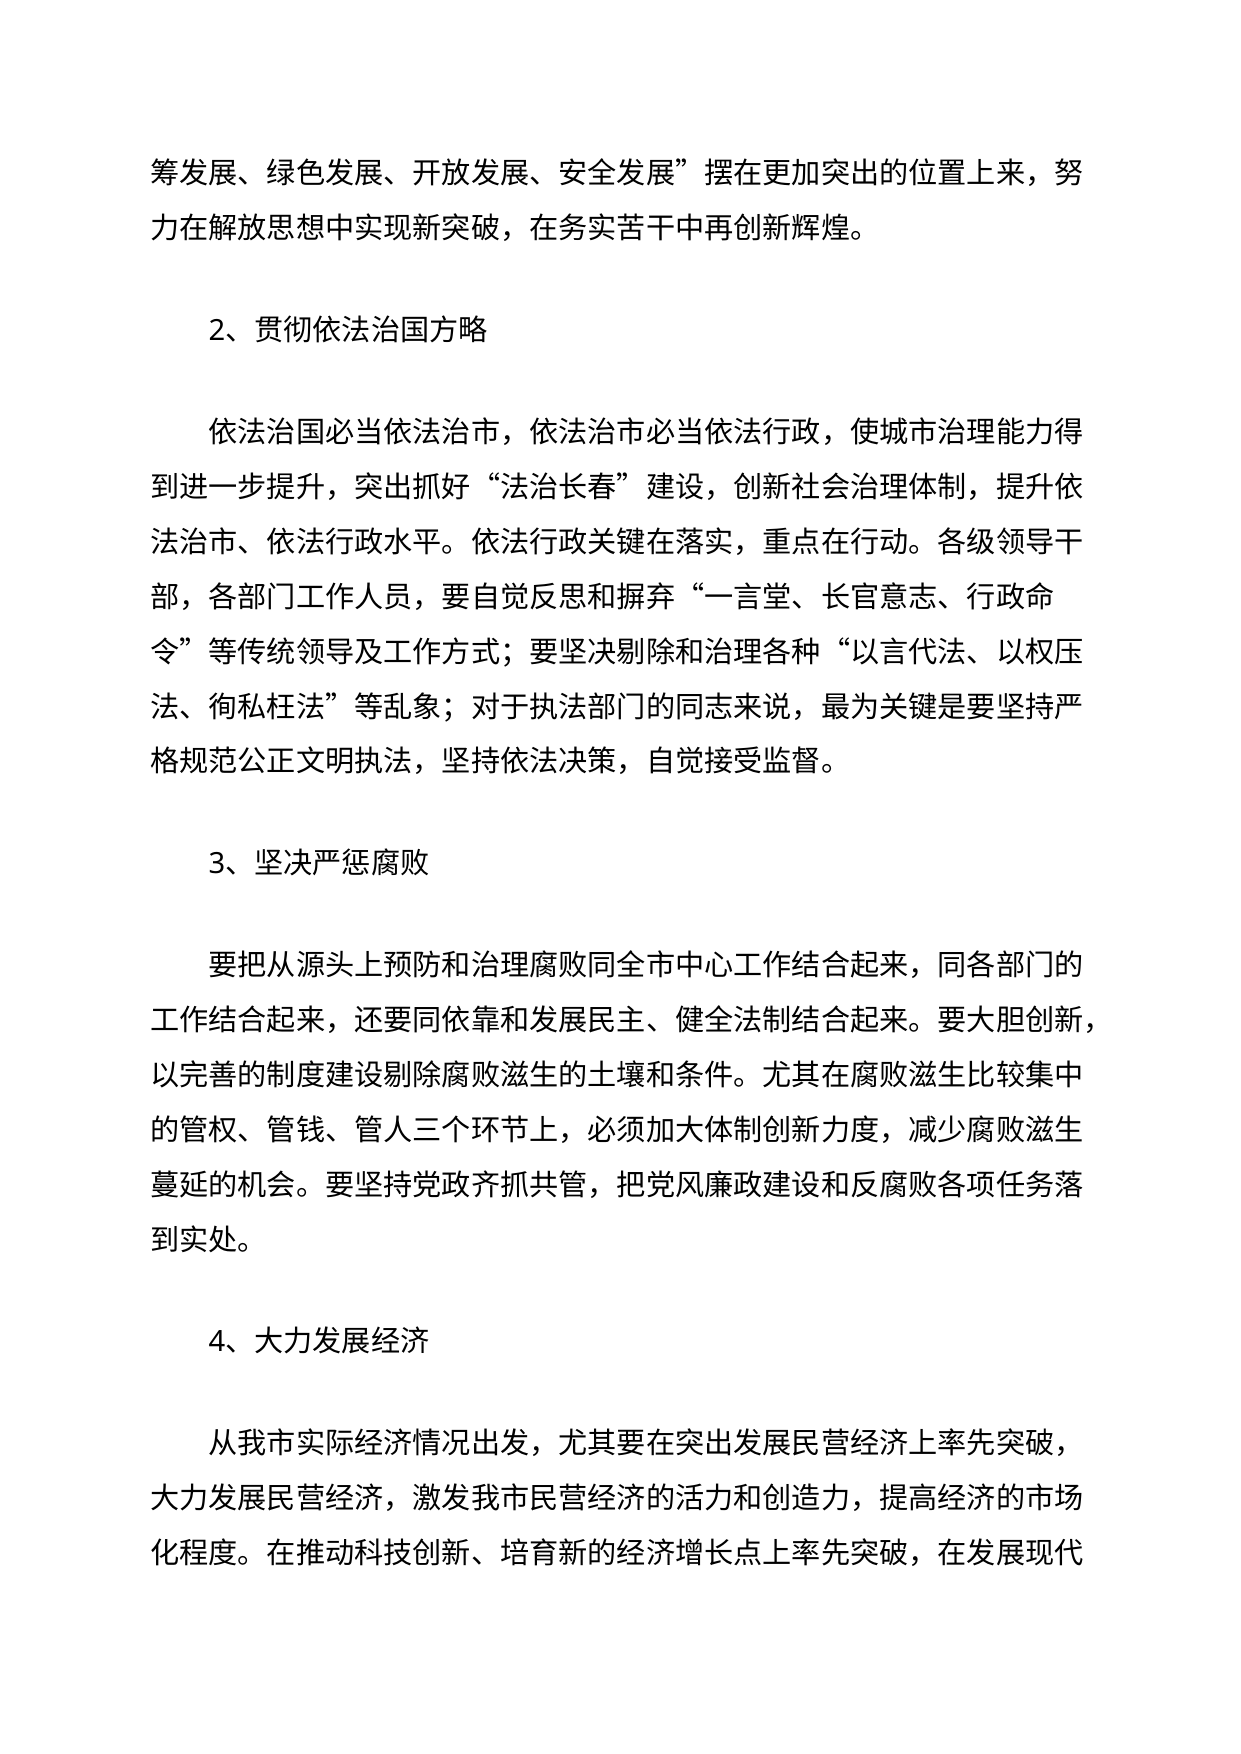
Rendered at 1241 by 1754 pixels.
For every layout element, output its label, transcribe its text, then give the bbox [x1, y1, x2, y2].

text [150, 150, 1090, 247]
text 要把从源头上预防和治理腐败同全市中心工作结合起来，同各部门的工作结合起来，还要同依靠和发展民主、健全法制结合起来。要大胆创新，以完善的制度建设剔除腐败滋生的土壤和条件。尤其在腐败滋生比较集中的管权、管钱、管人三个环节上，必须加大体制创新力度，减少腐败滋生蔓延的机会。要坚持党政齐抓共管，把党风廉政建设和反腐败各项任务落到实处。 [150, 942, 1090, 1258]
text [150, 1420, 1090, 1572]
text 依法治国必当依法治市，依法治市必当依法行政，使城市治理能力得到进一步提升，突出抓好“法治长春”建设，创新社会治理体制，提升依法治市、依法行政水平。依法行政关键在落实，重点在行动。各级领导干部，各部门工作人员，要自觉反思和摒弃“一言堂、长官意志、行政命令”等传统领导及工作方式；要坚决剔除和治理各种“以言代法、以权压法、徇私枉法”等乱象；对于执法部门的同志来说，最为关键是要坚持严格规范公正文明执法，坚持依法决策，自觉接受监督。 [150, 409, 1090, 780]
text 2、贯彻依法治国方略 [150, 307, 1090, 349]
text 4、大力发展经济 [150, 1318, 1090, 1360]
text 3、坚决严惩腐败 [150, 840, 1090, 882]
